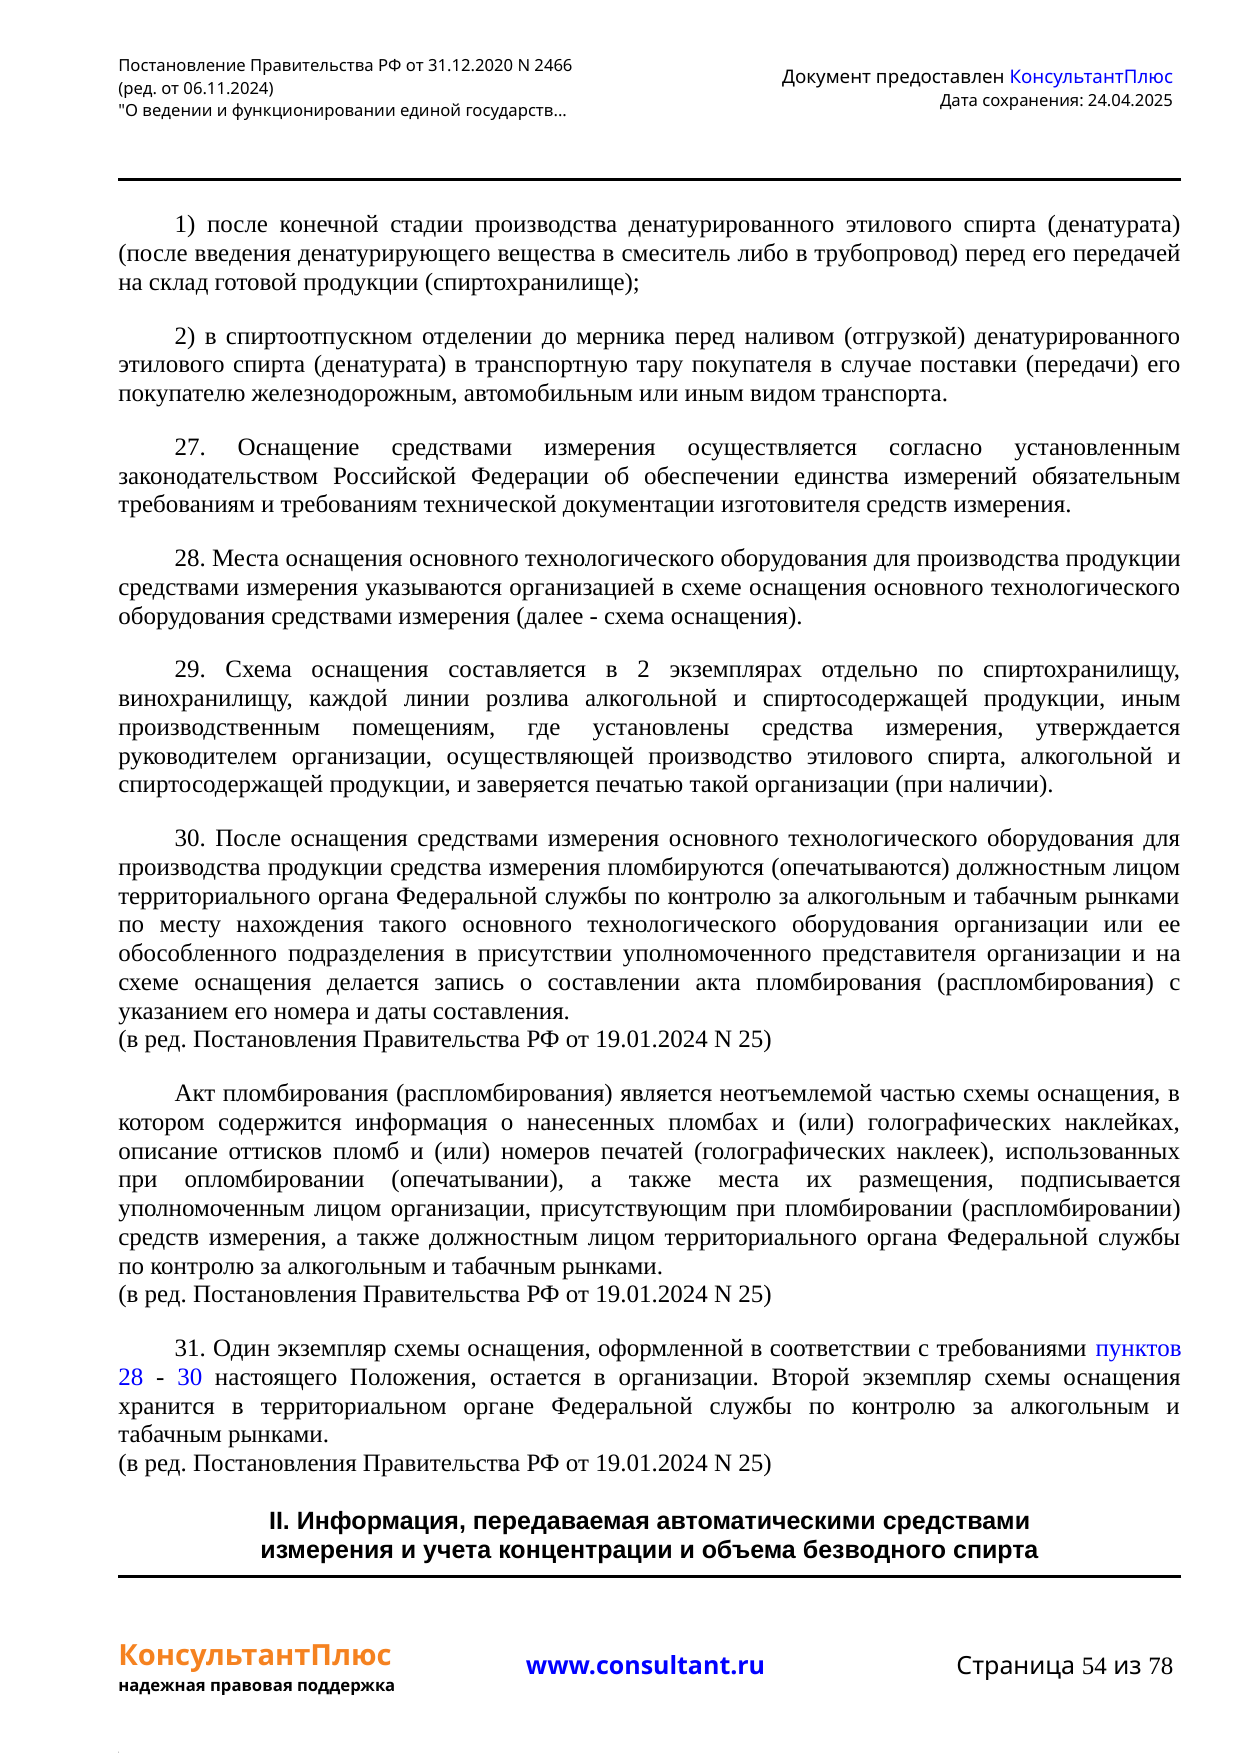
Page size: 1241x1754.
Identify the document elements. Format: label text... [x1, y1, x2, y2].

title измерения и учета концентрации и объема безводного спирта [118, 1534, 1181, 1563]
text 28. Места оснащения основного технологического оборудования для производства продукции средствами измерения указываются организацией в схеме оснащения основного технологического оборудования средствами измерения (далее - схема оснащения). [118, 543, 1181, 629]
text (в ред. Постановления Правительства РФ от 19.01.2024 N 25) [118, 1024, 1181, 1053]
text 30. После оснащения средствами измерения основного технологического оборудования для производства продукции средства измерения пломбируются (опечатываются) должностным лицом территориального органа Федеральной службы по контролю за алкогольным и табачным рынками по месту нахождения такого основного технологического оборудования организации или ее обособленного подразделения в присутствии уполномоченного представителя организации и на схеме оснащения делается запись о составлении акта пломбирования (распломбирования) с указанием его номера и даты составления. [118, 823, 1181, 1024]
text (в ред. Постановления Правительства РФ от 19.01.2024 N 25) [118, 1448, 1181, 1477]
text 1) после конечной стадии производства денатурированного этилового спирта (денатурата) (после введения денатурирующего вещества в смеситель либо в трубопровод) перед его передачей на склад готовой продукции (спиртохранилище); [118, 209, 1181, 296]
text 31. Один экземпляр схемы оснащения, оформленной в соответствии с требованиями пунктов 28 - 30 настоящего Положения, остается в организации. Второй экземпляр схемы оснащения хранится в территориальном органе Федеральной службы по контролю за алкогольным и табачным рынками. [118, 1333, 1181, 1448]
text 27. Оснащение средствами измерения осуществляется согласно установленным законодательством Российской Федерации об обеспечении единства измерений обязательным требованиям и требованиям технической документации изготовителя средств измерения. [118, 432, 1181, 518]
text 2) в спиртоотпускном отделении до мерника перед наливом (отгрузкой) денатурированного этилового спирта (денатурата) в транспортную тару покупателя в случае поставки (передачи) его покупателю железнодорожным, автомобильным или иным видом транспорта. [118, 321, 1181, 407]
text 29. Схема оснащения составляется в 2 экземплярах отдельно по спиртохранилищу, винохранилищу, каждой линии розлива алкогольной и спиртосодержащей продукции, иным производственным помещениям, где установлены средства измерения, утверждается руководителем организации, осуществляющей производство этилового спирта, алкогольной и спиртосодержащей продукции, и заверяется печатью такой организации (при наличии). [118, 654, 1181, 798]
title II. Информация, передаваемая автоматическими средствами [118, 1506, 1181, 1534]
text (в ред. Постановления Правительства РФ от 19.01.2024 N 25) [118, 1279, 1181, 1308]
text Акт пломбирования (распломбирования) является неотъемлемой частью схемы оснащения, в котором содержится информация о нанесенных пломбах и (или) голографических наклейках, описание оттисков пломб и (или) номеров печатей (голографических наклеек), использованных при опломбировании (опечатывании), а также места их размещения, подписывается уполномоченным лицом организации, присутствующим при пломбировании (распломбировании) средств измерения, а также должностным лицом территориального органа Федеральной службы по контролю за алкогольным и табачным рынками. [118, 1078, 1181, 1279]
